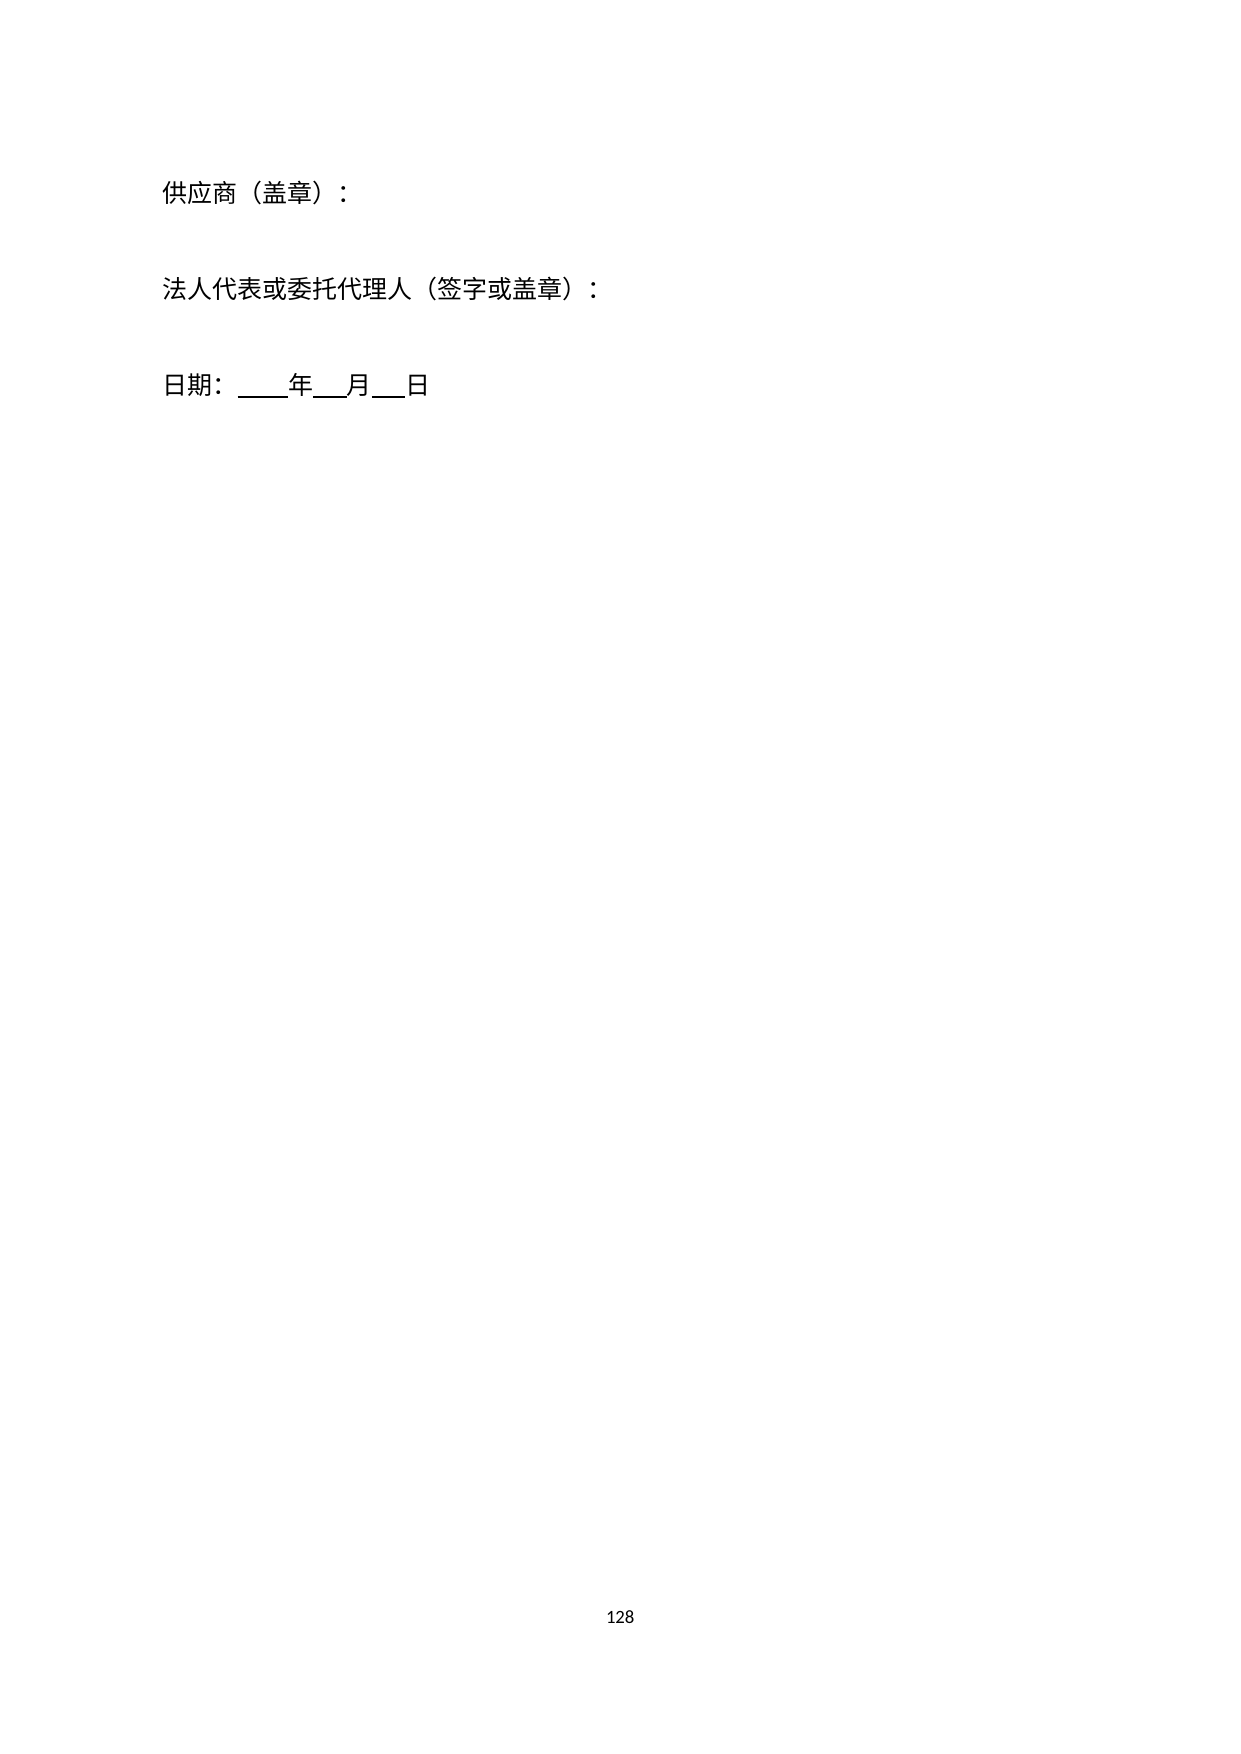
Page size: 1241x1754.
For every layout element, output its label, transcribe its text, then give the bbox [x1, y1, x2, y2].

text 供应商（盖章）： [112, 162, 1128, 222]
text 日期： 年 月 日 [112, 354, 1128, 413]
text 法人代表或委托代理人（签字或盖章）： [112, 258, 1128, 317]
